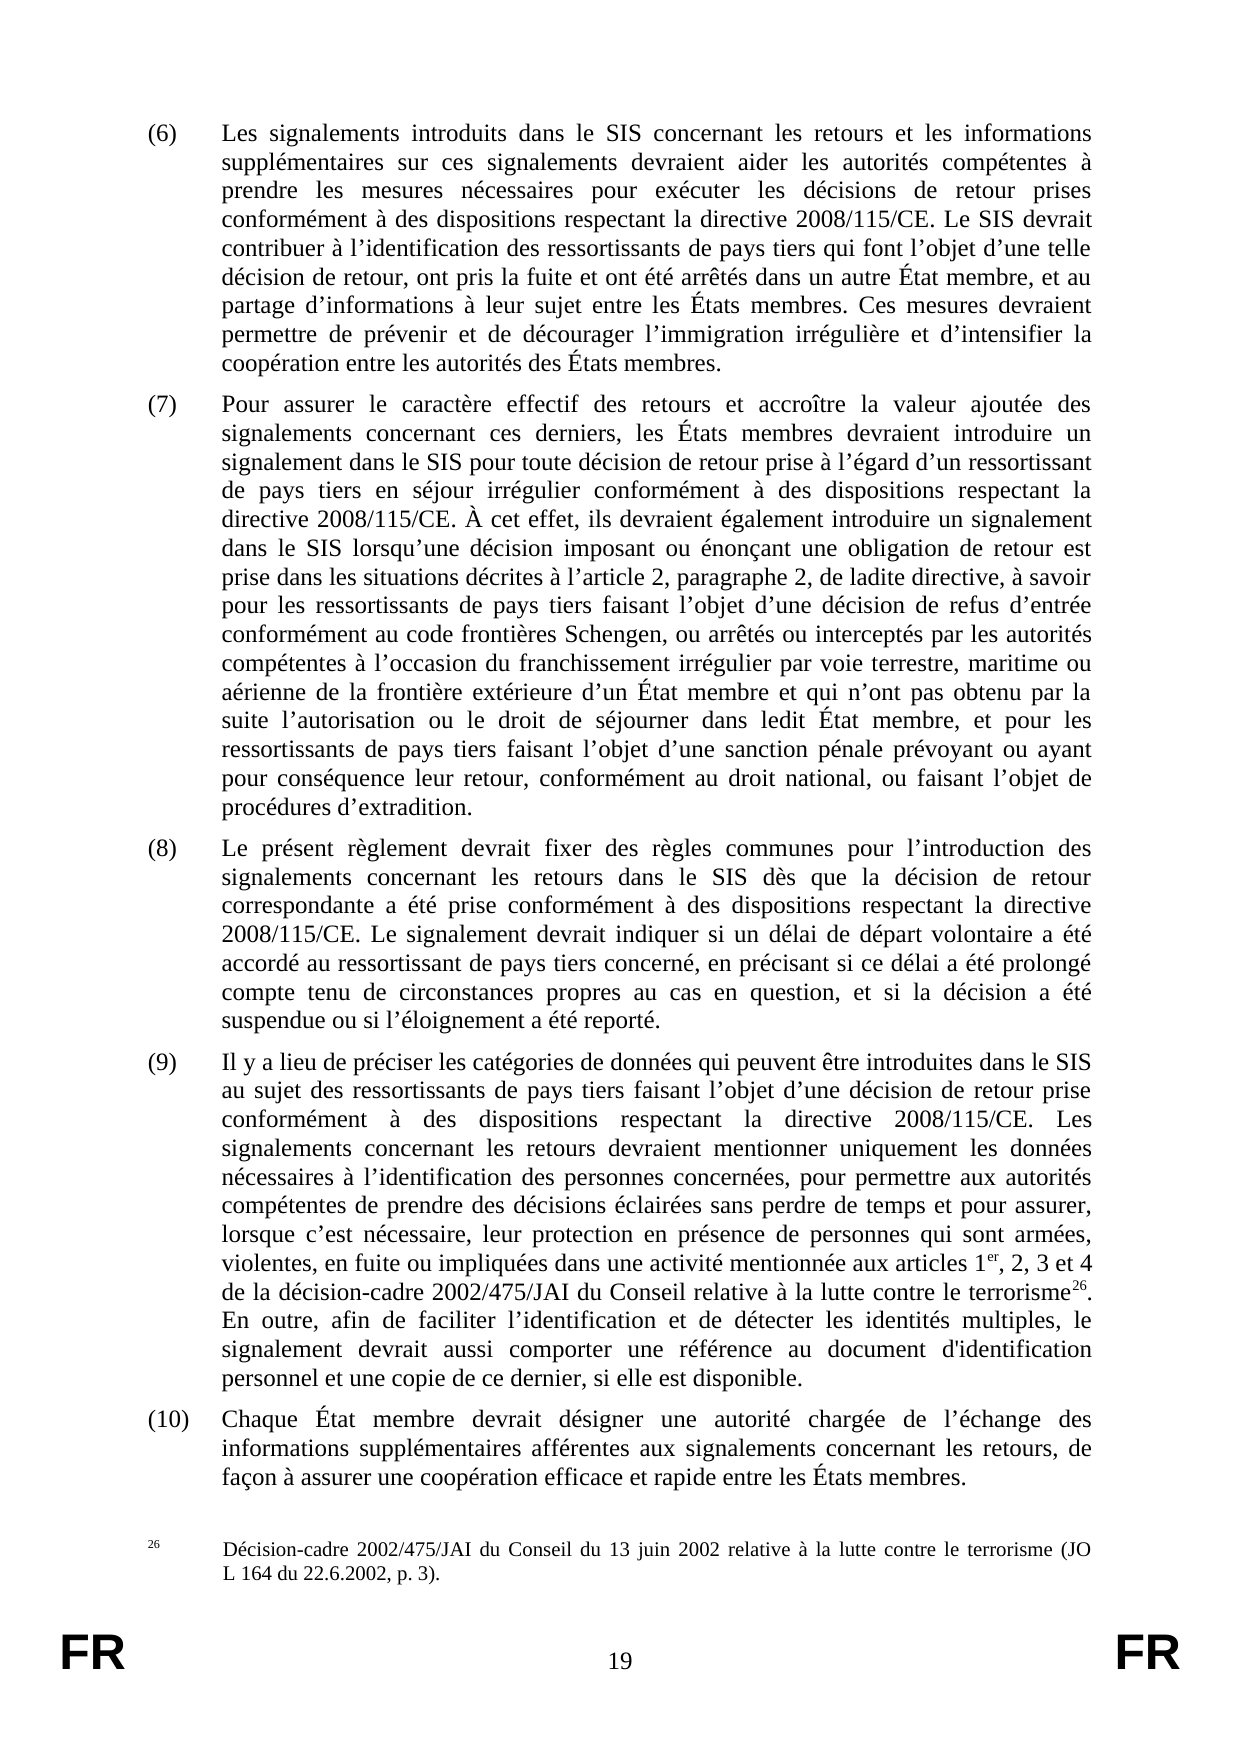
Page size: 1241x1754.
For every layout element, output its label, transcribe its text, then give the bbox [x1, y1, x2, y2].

text (7) Pour assurer le caractère effectif des retours et accroître la valeur ajoutée des signalements concernant ces derniers, les États membres devraient introduire un signalement dans le SIS pour toute décision de retour prise à l’égard d’un ressortissant de pays tiers en séjour irrégulier conformément à des dispositions respectant la directive 2008/115/CE. À cet effet, ils devraient également introduire un signalement dans le SIS lorsqu’une décision imposant ou énonçant une obligation de retour est prise dans les situations décrites à l’article 2, paragraphe 2, de ladite directive, à savoir pour les ressortissants de pays tiers faisant l’objet d’une décision de refus d’entrée conformément au code frontières Schengen, ou arrêtés ou interceptés par les autorités compétentes à l’occasion du franchissement irrégulier par voie terrestre, maritime ou aérienne de la frontière extérieure d’un État membre et qui n’ont pas obtenu par la suite l’autorisation ou le droit de séjourner dans ledit État membre, et pour les ressortissants de pays tiers faisant l’objet d’une sanction pénale prévoyant ou ayant pour conséquence leur retour, conformément au droit national, ou faisant l’objet de procédures d’extradition. [148, 389, 1093, 821]
text (9) Il y a lieu de préciser les catégories de données qui peuvent être introduites dans le SIS au sujet des ressortissants de pays tiers faisant l’objet d’une décision de retour prise conformément à des dispositions respectant la directive 2008/115/CE. Les signalements concernant les retours devraient mentionner uniquement les données nécessaires à l’identification des personnes concernées, pour permettre aux autorités compétentes de prendre des décisions éclairées sans perdre de temps et pour assurer, lorsque c’est nécessaire, leur protection en présence de personnes qui sont armées, violentes, en fuite ou impliquées dans une activité mentionnée aux articles 1er, 2, 3 et 4 de la décision-cadre 2002/475/JAI du Conseil relative à la lutte contre le terrorisme. En outre, afin de faciliter l’identification et de détecter les identités multiples, le signalement devrait aussi comporter une référence au document d'identification personnel et une copie de ce dernier, si elle est disponible. [148, 1047, 1093, 1392]
text (8) Le présent règlement devrait fixer des règles communes pour l’introduction des signalements concernant les retours dans le SIS dès que la décision de retour correspondante a été prise conformément à des dispositions respectant la directive 2008/115/CE. Le signalement devrait indiquer si un délai de départ volontaire a été accordé au ressortissant de pays tiers concerné, en précisant si ce délai a été prolongé compte tenu de circonstances propres au cas en question, et si la décision a été suspendue ou si l’éloignement a été reporté. [148, 833, 1093, 1034]
text (6) Les signalements introduits dans le SIS concernant les retours et les informations supplémentaires sur ces signalements devraient aider les autorités compétentes à prendre les mesures nécessaires pour exécuter les décisions de retour prises conformément à des dispositions respectant la directive 2008/115/CE. Le SIS devrait contribuer à l’identification des ressortissants de pays tiers qui font l’objet d’une telle décision de retour, ont pris la fuite et ont été arrêtés dans un autre État membre, et au partage d’informations à leur sujet entre les États membres. Ces mesures devraient permettre de prévenir et de décourager l’immigration irrégulière et d’intensifier la coopération entre les autorités des États membres. [148, 118, 1093, 377]
text (10) Chaque État membre devrait désigner une autorité chargée de l’échange des informations supplémentaires afférentes aux signalements concernant les retours, de façon à assurer une coopération efficace et rapide entre les États membres. [148, 1404, 1093, 1491]
